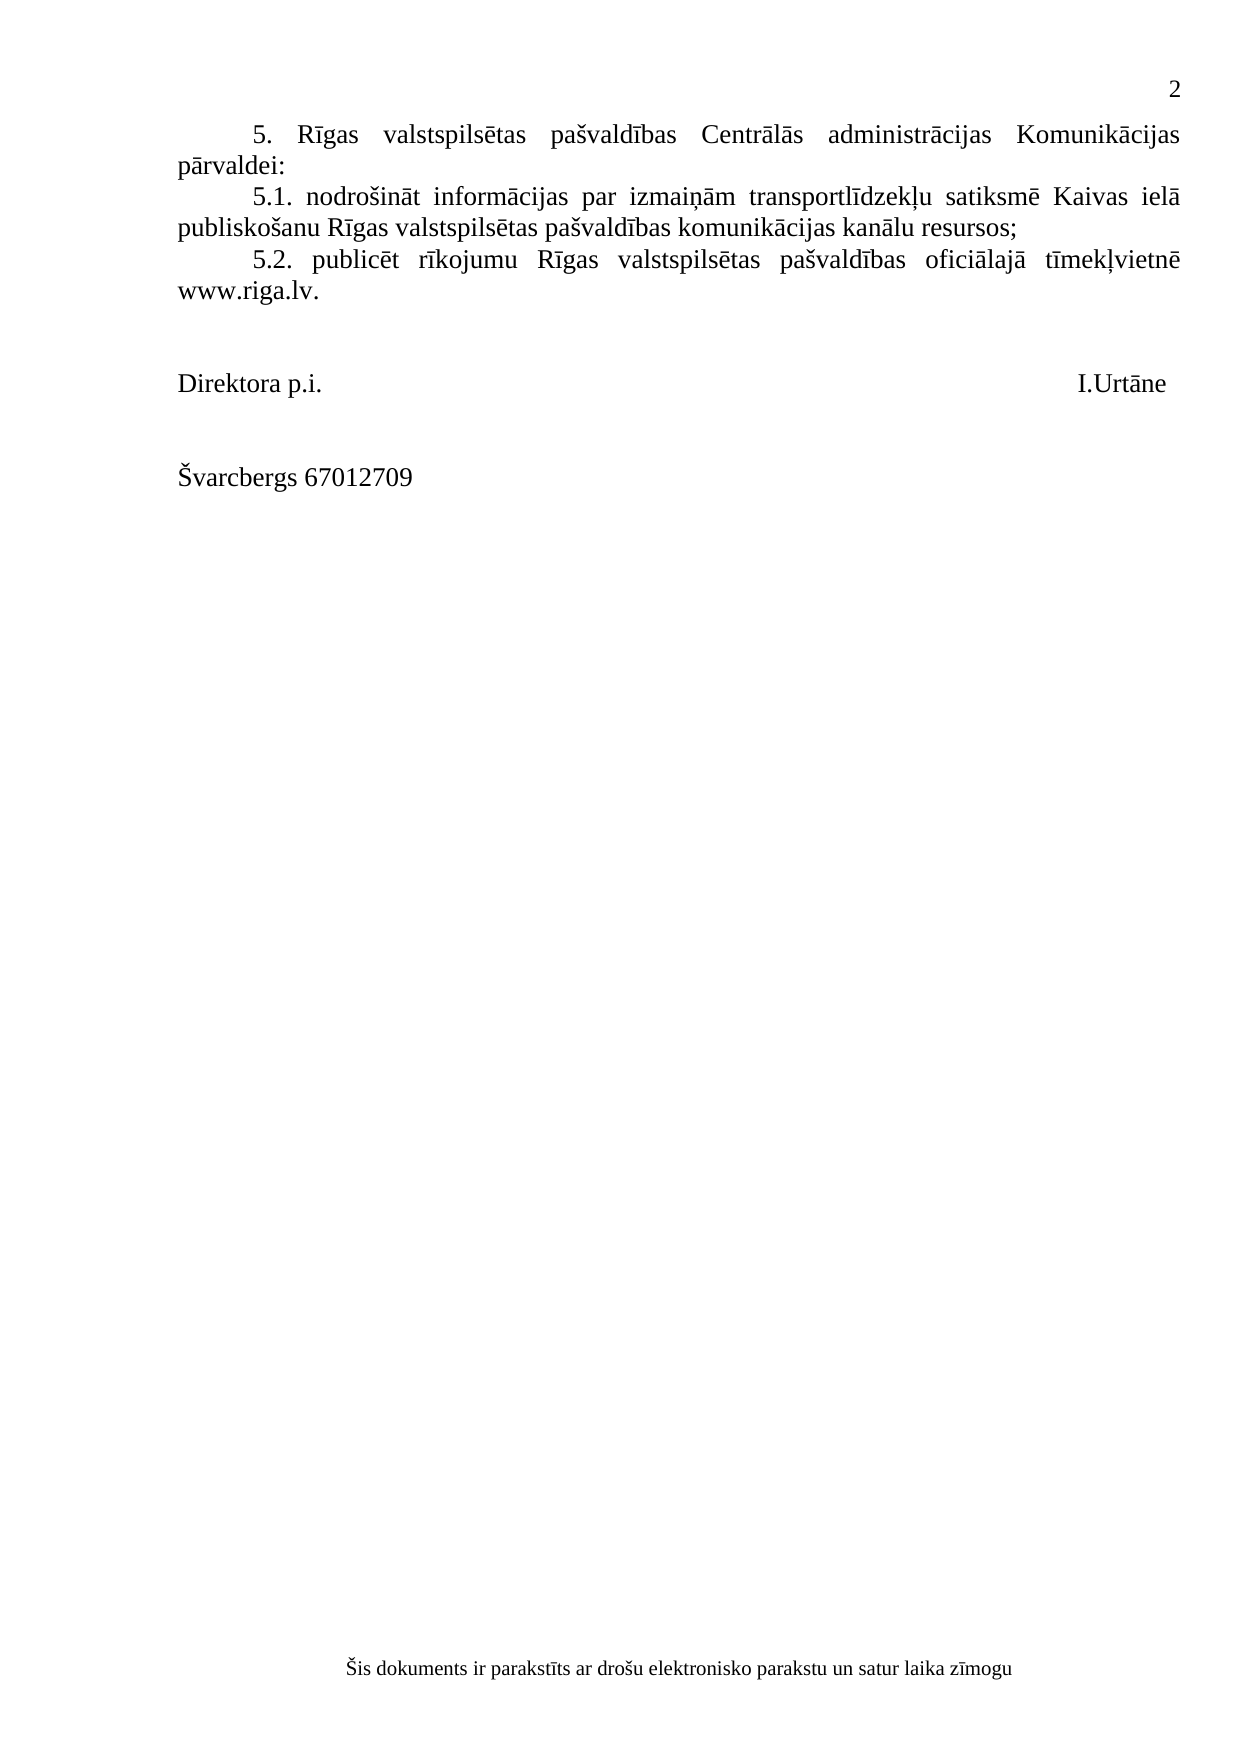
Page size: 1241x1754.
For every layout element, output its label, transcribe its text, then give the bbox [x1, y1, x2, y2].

table_header I.Urtāne [768, 367, 1178, 398]
table_header Švarcbergs 67012709 [166, 461, 989, 492]
text 5.1. nodrošināt informācijas par izmaiņām transportlīdzekļu satiksmē Kaivas ielā publiskošanu Rīgas valstspilsētas pašvaldības komunikācijas kanālu resursos; [177, 180, 1181, 243]
table_header Direktora p.i. [166, 367, 768, 398]
text 5. Rīgas valstspilsētas pašvaldības Centrālās administrācijas Komunikācijas pārvaldei: [177, 118, 1181, 180]
text 5.2. publicēt rīkojumu Rīgas valstspilsētas pašvaldības oficiālajā tīmekļvietnē www.riga.lv. [177, 243, 1181, 305]
